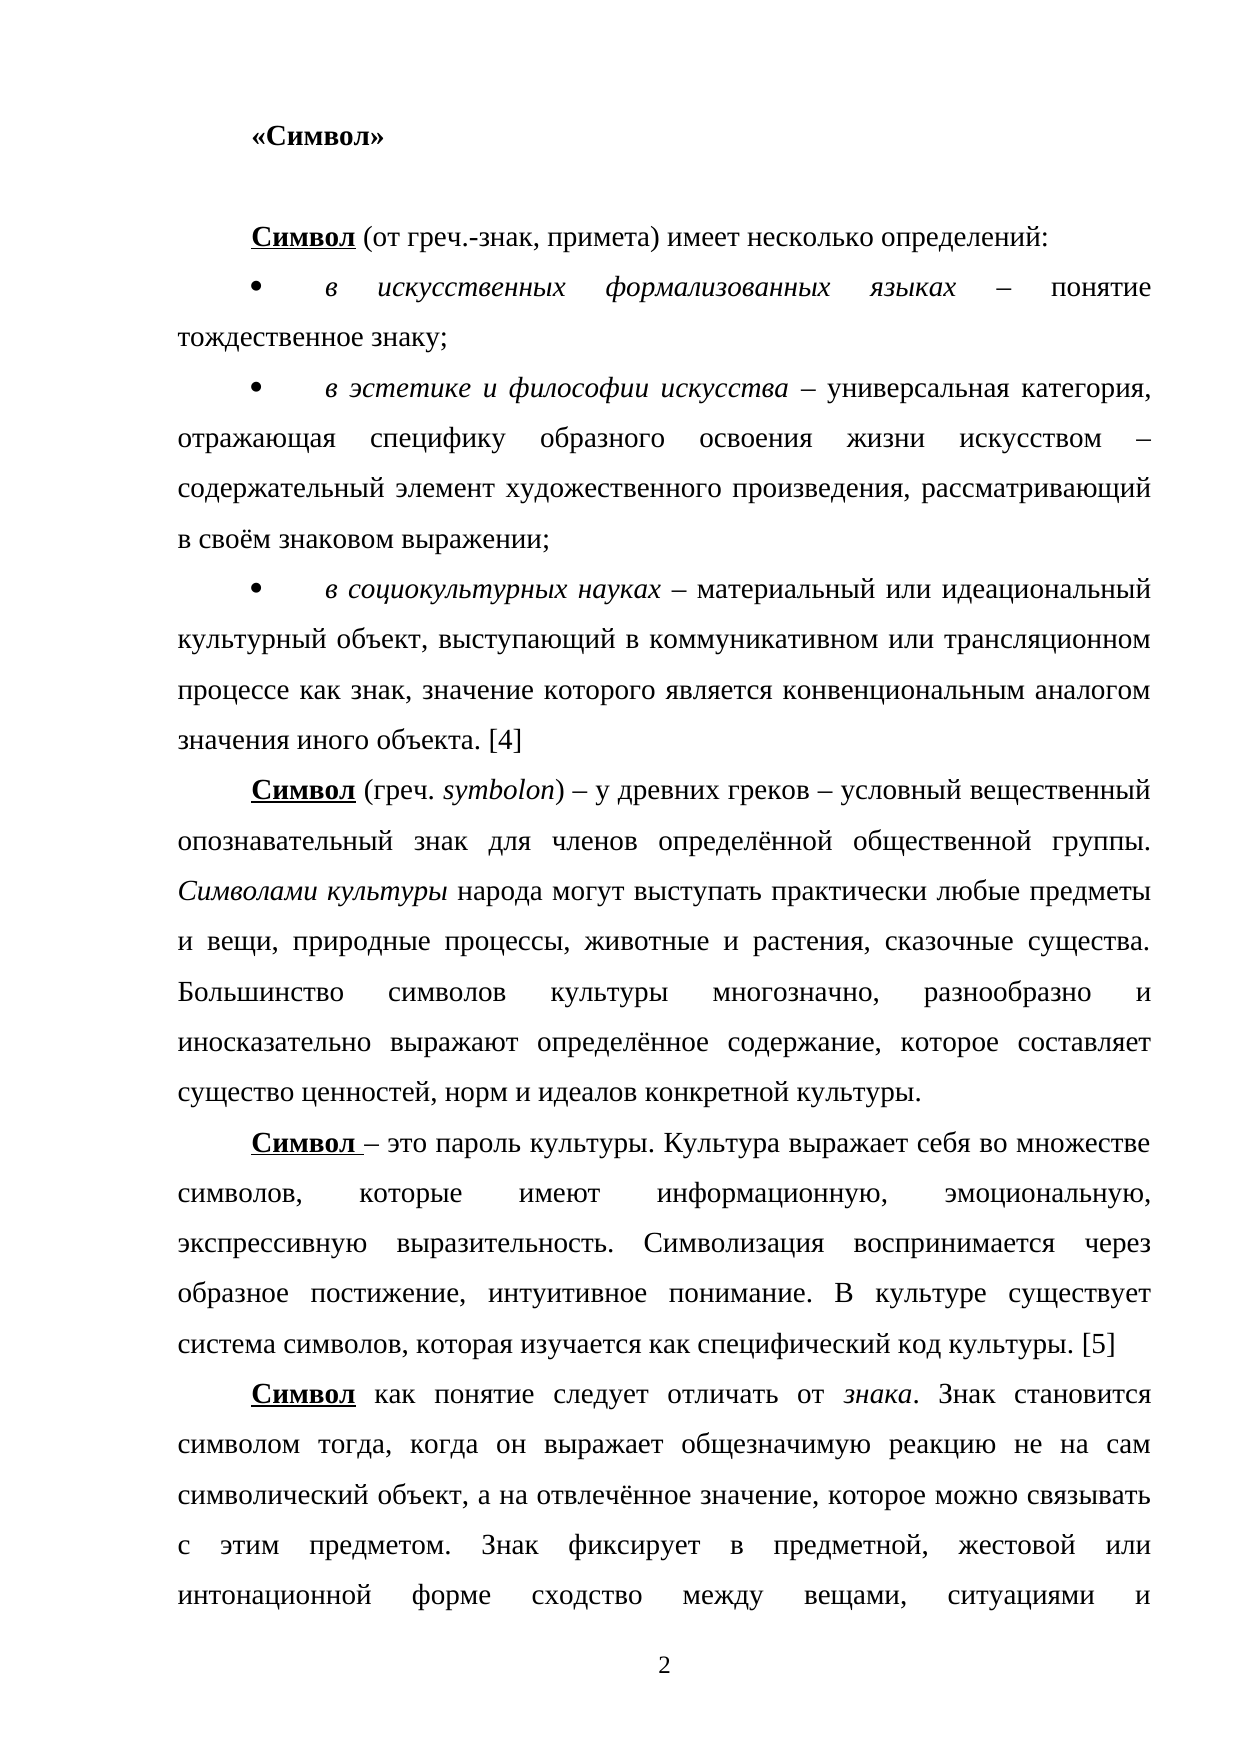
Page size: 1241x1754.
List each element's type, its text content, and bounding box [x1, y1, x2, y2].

list в искусственных формализованных языках – понятие тождественное знаку; [177, 269, 1152, 353]
text Символ (греч. symbolon) – у древних греков – условный вещественный опознавательный знак для членов определённой общественной группы. Символами культуры народа могут выступать практически любые предметы и вещи, природные процессы, животные и растения, сказочные существа. Большинство символов культуры многозначно, разнообразно и иносказательно выражают определённое содержание, которое составляет существо ценностей, норм и идеалов конкретной культуры. [177, 772, 1152, 1108]
list в эстетике и философии искусства – универсальная категория, отражающая специфику образного освоения жизни искусством – содержательный элемент художественного произведения, рассматривающий в своём знаковом выражении; [177, 370, 1152, 554]
text Символ (от греч.-знак, примета) имеет несколько определений: [177, 219, 1152, 252]
list в социокультурных науках – материальный или идеациональный культурный объект, выступающий в коммуникативном или трансляционном процессе как знак, значение которого является конвенциональным аналогом значения иного объекта. [4] [177, 571, 1152, 756]
text «Символ» [177, 118, 1152, 152]
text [177, 1376, 1152, 1611]
text Символ – это пароль культуры. Культура выражает себя во множестве символов, которые имеют информационную, эмоциональную, экспрессивную выразительность. Символизация воспринимается через образное постижение, интуитивное понимание. В культуре существует система символов, которая изучается как специфический код культуры. [5] [177, 1125, 1152, 1359]
